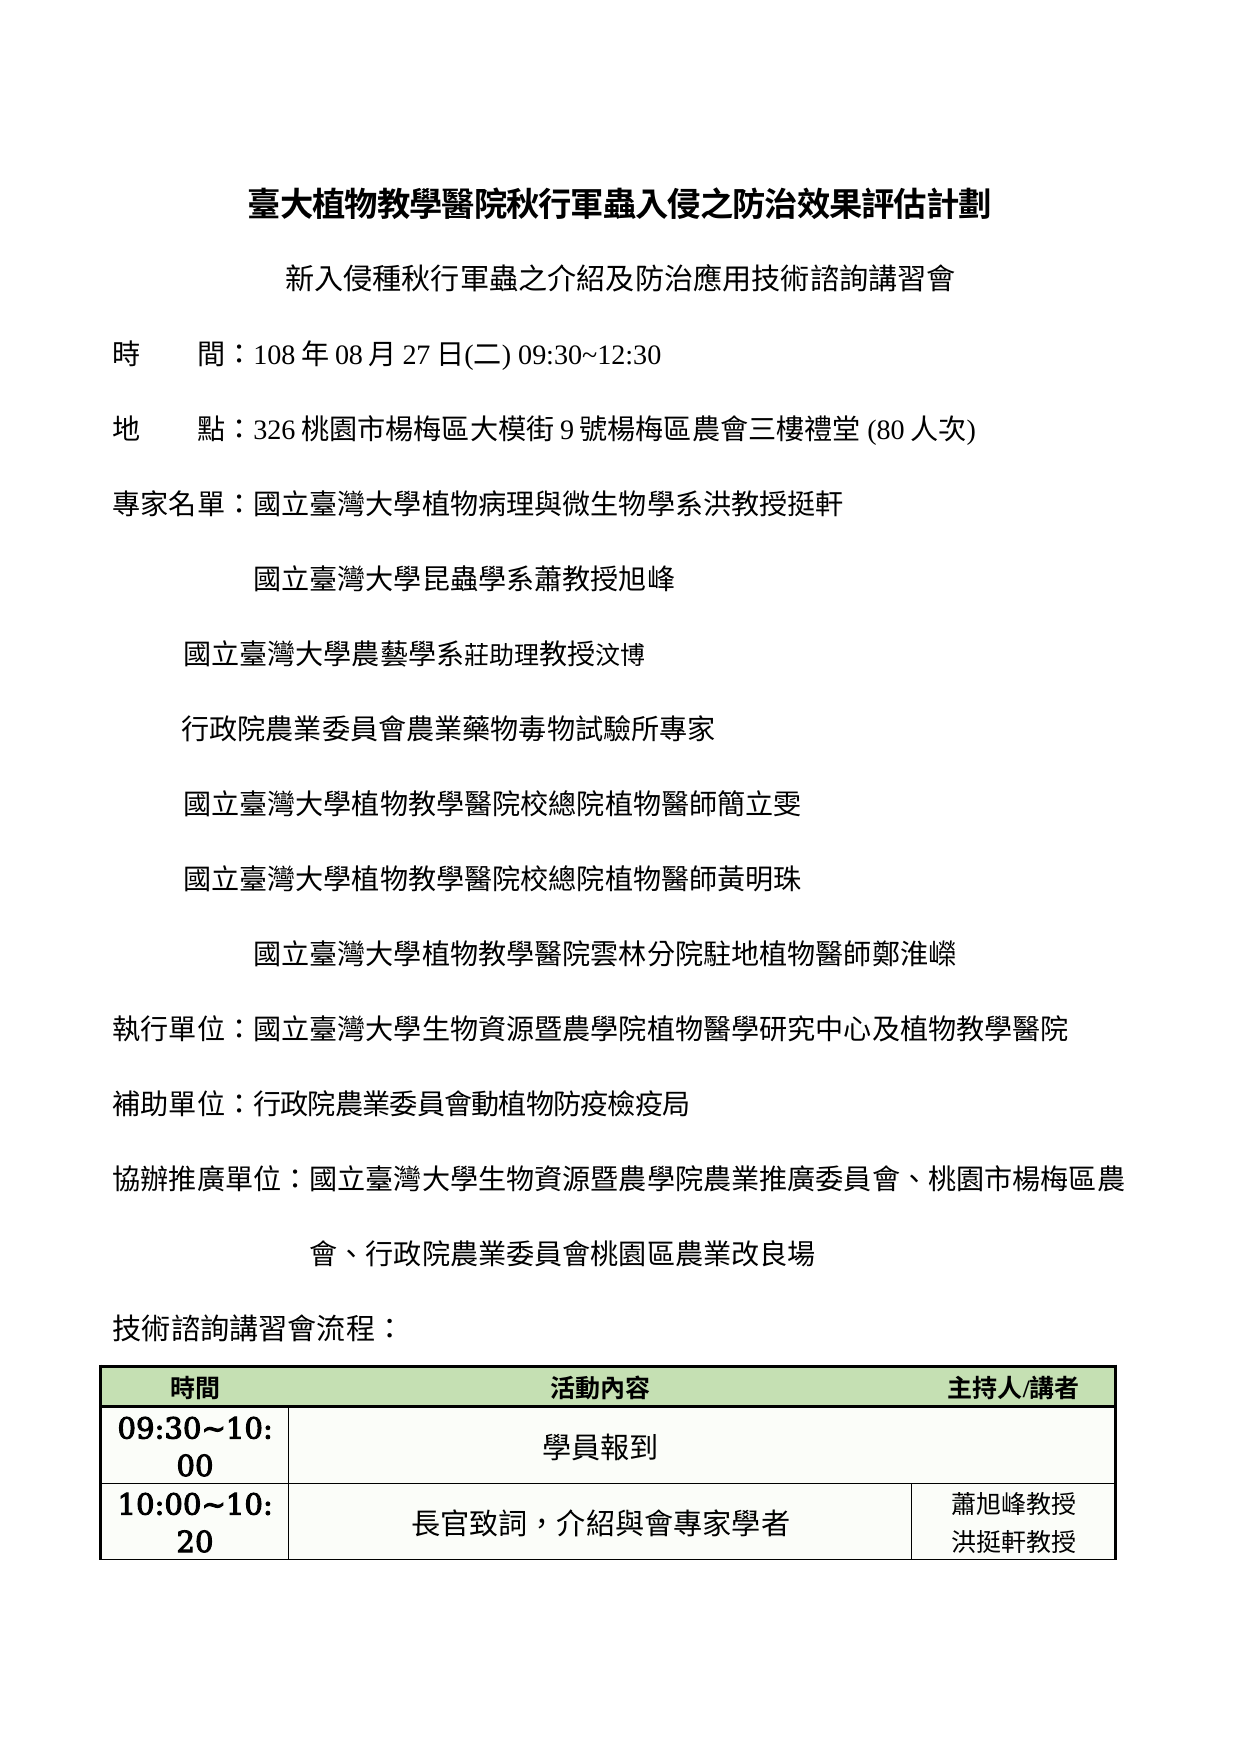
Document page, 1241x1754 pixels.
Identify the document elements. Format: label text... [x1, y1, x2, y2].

text 補助單位：行政院農業委員會動植物防疫檢疫局 [112, 1064, 1128, 1139]
text 國立臺灣大學植物教學醫院雲林分院駐地植物醫師鄭淮嶸 [112, 914, 1128, 989]
table_cell 長官致詞，介紹與會專家學者 [289, 1484, 911, 1559]
table_header 時間 [102, 1368, 289, 1405]
text 國立臺灣大學昆蟲學系蕭教授旭峰 [112, 539, 1128, 614]
text 國立臺灣大學農藝學系莊助理教授汶博 [112, 614, 1128, 689]
text 地 點：326桃園市楊梅區大模街9號楊梅區農會三樓禮堂 (80人次) [112, 389, 1128, 464]
table_cell 10:00~10:20 [102, 1484, 288, 1559]
text 技術諮詢講習會流程： [112, 1289, 1128, 1364]
table_cell 蕭旭峰教授 洪挺軒教授 [912, 1484, 1114, 1559]
text 執行單位：國立臺灣大學生物資源暨農學院植物醫學研究中心及植物教學醫院 [112, 989, 1128, 1064]
text 國立臺灣大學植物教學醫院校總院植物醫師簡立雯 [112, 764, 1128, 839]
text 臺大植物教學醫院秋行軍蟲入侵之防治效果評估計劃 [112, 164, 1128, 239]
table_cell 學員報到 [289, 1408, 912, 1483]
text 時 間：108年08月27日(二) 09:30~12:30 [112, 314, 1128, 389]
text 國立臺灣大學植物教學醫院校總院植物醫師黃明珠 [112, 839, 1128, 914]
text 新入侵種秋行軍蟲之介紹及防治應用技術諮詢講習會 [112, 239, 1128, 314]
table_header 主持人/講者 [912, 1368, 1114, 1405]
table_cell [912, 1408, 1114, 1483]
text 行政院農業委員會農業藥物毒物試驗所專家 [112, 689, 1128, 764]
text 專家名單：國立臺灣大學植物病理與微生物學系洪教授挺軒 [112, 464, 1128, 539]
text 協辦推廣單位：國立臺灣大學生物資源暨農學院農業推廣委員會、桃園市楊梅區農會、行政院農業委員會桃園區農業改良場 [112, 1139, 1128, 1289]
table_header 活動內容 [289, 1368, 912, 1405]
table_cell 09:30~10:00 [102, 1408, 288, 1483]
